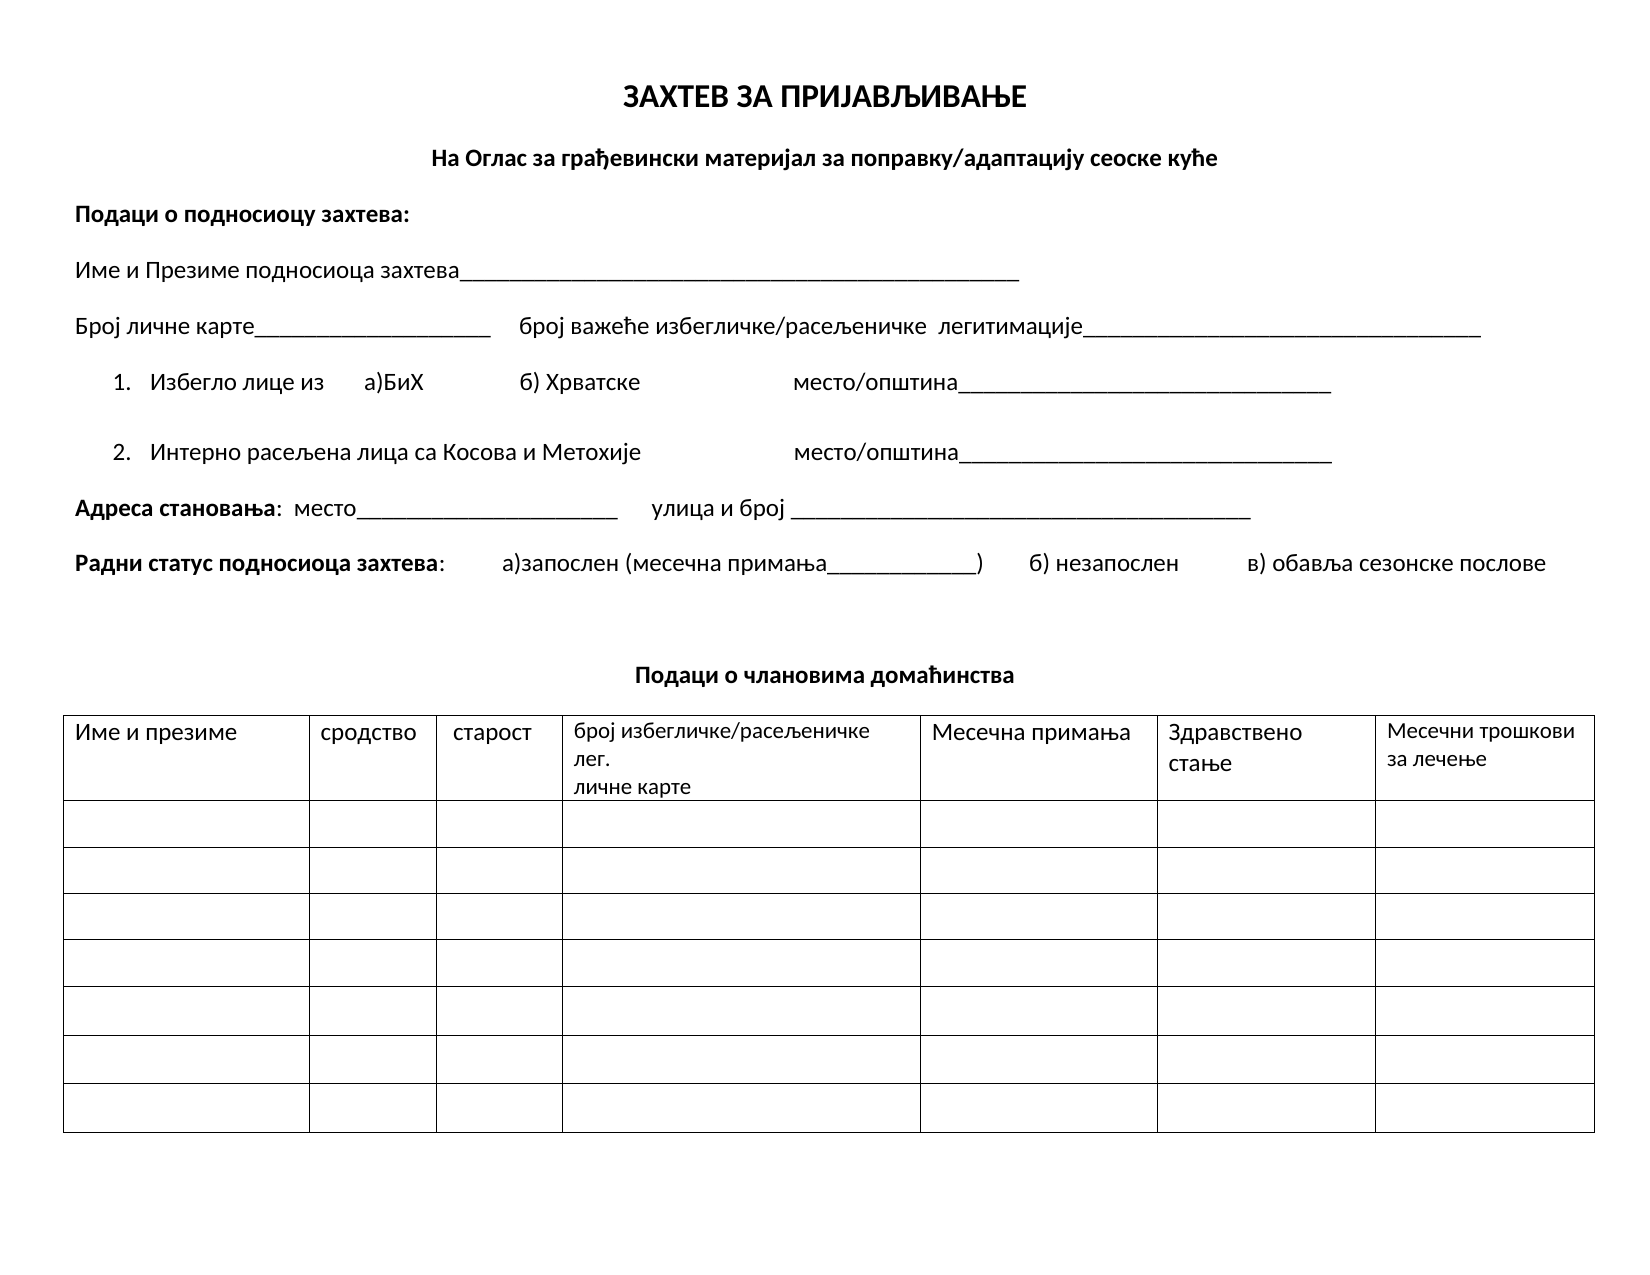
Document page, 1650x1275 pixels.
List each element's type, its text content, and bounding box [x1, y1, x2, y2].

table_cell [64, 987, 309, 1034]
table_cell [1158, 1036, 1375, 1083]
table_cell [1376, 1084, 1594, 1132]
table_cell [921, 894, 1157, 939]
text На Оглас за грађевински материјал за поправку/адаптацију сеоске куће [75, 143, 1575, 173]
table_cell [310, 940, 436, 986]
text Адреса становања: место_____________________ улица и број _____________________________________ [75, 492, 1575, 522]
table_cell [437, 848, 562, 893]
table_header Здравствено стање [1158, 716, 1375, 800]
table_cell [64, 1036, 309, 1083]
table_cell [921, 801, 1157, 847]
table_cell [437, 1084, 562, 1132]
text ЗАХТЕВ ЗА ПРИЈАВЉИВАЊЕ [75, 75, 1575, 116]
table_cell [563, 1084, 920, 1132]
table_cell [310, 1084, 436, 1132]
table_cell [1158, 801, 1375, 847]
table_cell [64, 1084, 309, 1132]
text Радни статус подносиоца захтева: а)запослен (месечна примања____________) б) незапослен в) обавља сезонске послове [75, 548, 1575, 578]
list Избегло лице из а)БиХ б) Хрватске место/општина______________________________ [112, 366, 1575, 396]
table_cell [921, 940, 1157, 986]
table_cell [437, 940, 562, 986]
text Име и Презиме подносиоца захтева_____________________________________________ [75, 254, 1575, 285]
table_cell [1376, 940, 1594, 986]
table_cell [310, 987, 436, 1034]
table_cell [563, 848, 920, 893]
table_cell [1158, 1084, 1375, 1132]
text Подаци о члановима домаћинства [75, 659, 1575, 690]
table_cell [1158, 940, 1375, 986]
table_cell [64, 801, 309, 847]
table_cell [921, 1084, 1157, 1132]
table_cell [310, 848, 436, 893]
table_header број избегличке/расељеничке лег. личне карте [563, 716, 920, 800]
table_cell [437, 894, 562, 939]
table_cell [921, 1036, 1157, 1083]
table_cell [1376, 987, 1594, 1034]
table_cell [64, 848, 309, 893]
table_cell [437, 987, 562, 1034]
table_cell [1376, 1036, 1594, 1083]
list Интерно расељена лица са Косова и Метохије место/општина______________________________ [112, 436, 1575, 466]
table_cell [1158, 987, 1375, 1034]
table_cell [1376, 848, 1594, 893]
table_header старост [437, 716, 562, 800]
table_cell [1158, 848, 1375, 893]
text Подаци о подносиоцу захтева: [75, 198, 1575, 229]
table_header сродство [310, 716, 436, 800]
table_cell [437, 801, 562, 847]
table_cell [563, 987, 920, 1034]
table_cell [1376, 801, 1594, 847]
table_cell [310, 894, 436, 939]
table_cell [563, 894, 920, 939]
table_cell [563, 1036, 920, 1083]
table_cell [310, 801, 436, 847]
table_cell [563, 801, 920, 847]
table_cell [64, 940, 309, 986]
table_cell [310, 1036, 436, 1083]
table_header Месечни трошкови за лечење [1376, 716, 1594, 800]
table_cell [1158, 894, 1375, 939]
table_cell [437, 1036, 562, 1083]
text Број личне карте___________________ број важеће избегличке/расељеничке легитимације________________________________ [75, 310, 1575, 341]
table_cell [921, 848, 1157, 893]
table_cell [563, 940, 920, 986]
table_cell [921, 987, 1157, 1034]
table_cell [64, 894, 309, 939]
table_header Име и презиме [64, 716, 309, 800]
table_header Месечна примања [921, 716, 1157, 800]
table_cell [1376, 894, 1594, 939]
